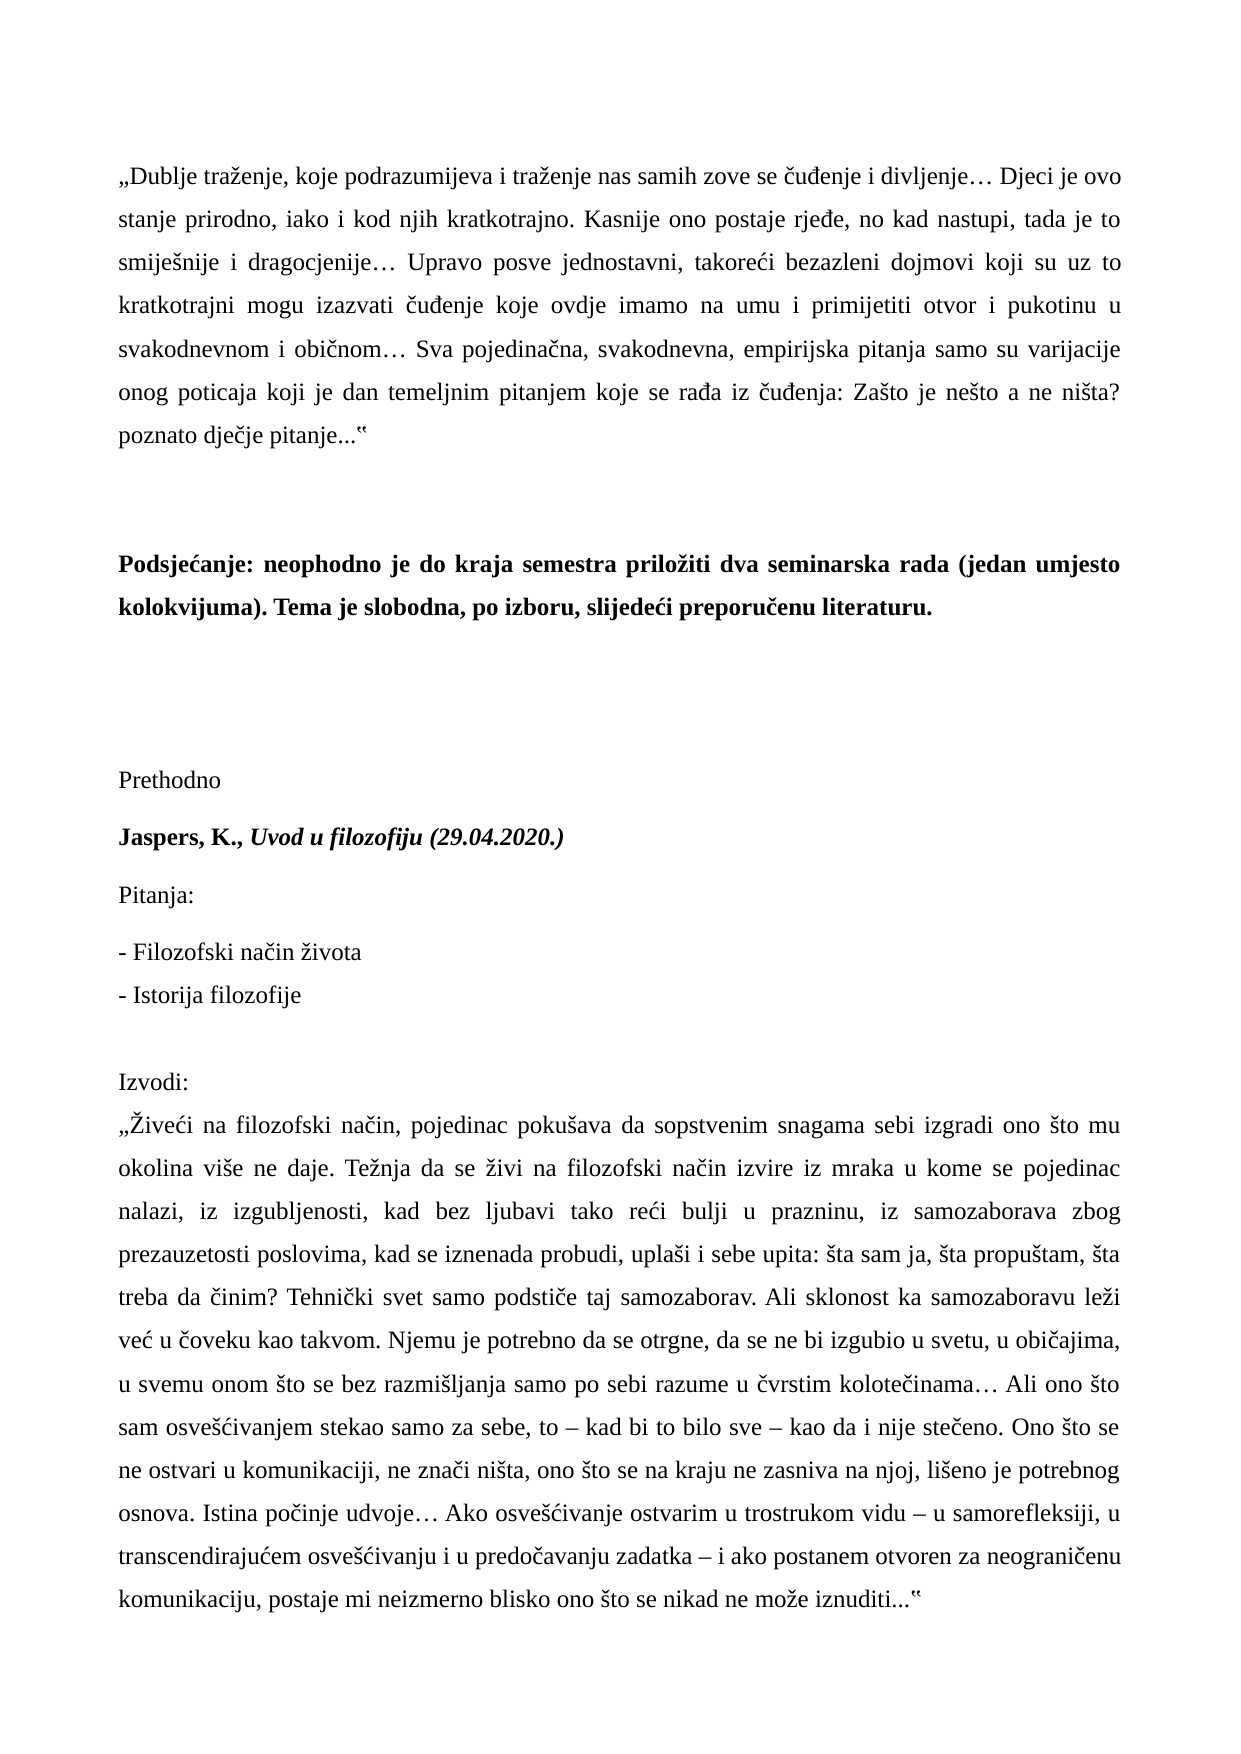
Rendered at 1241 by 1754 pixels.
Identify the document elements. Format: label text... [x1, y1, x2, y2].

text Jaspers, K., Uvod u filozofiju (29.04.2020.) [118, 822, 1122, 851]
text „Živeći na filozofski način, pojedinac pokušava da sopstvenim snagama sebi izgradi ono što mu okolina više ne daje. Težnja da se živi na filozofski način izvire iz mraka u kome se pojedinac nalazi, iz izgubljenosti, kad bez ljubavi tako reći bulji u prazninu, iz samozaborava zbog prezauzetosti poslovima, kad se iznenada probudi, uplaši i sebe upita: šta sam ja, šta propuštam, šta treba da činim? Tehnički svet samo podstiče taj samozaborav. Ali sklonost ka samozaboravu leži već u čoveku kao takvom. Njemu je potrebno da se otrgne, da se ne bi izgubio u svetu, u običajima, u svemu onom što se bez razmišljanja samo po sebi razume u čvrstim kolotečinama… Ali ono što sam osvešćivanjem stekao samo za sebe, to – kad bi to bilo sve – kao da i nije stečeno. Ono što se ne ostvari u komunikaciji, ne znači ništa, ono što se na kraju ne zasniva na njoj, lišeno je potrebnog osnova. Istina počinje udvoje… Ako osvešćivanje ostvarim u trostrukom vidu – u samorefleksiji, u transcendirajućem osvešćivanju i u predočavanju zadatka – i ako postanem otvoren za neograničenu komunikaciju, postaje mi neizmerno blisko ono što se nikad ne može iznuditi...‟ [118, 1110, 1122, 1613]
text „Dublje traženje, koje podrazumijeva i traženje nas samih zove se čuđenje i divljenje… Djeci je ovo stanje prirodno, iako i kod njih kratkotrajno. Kasnije ono postaje rjeđe, no kad nastupi, tada je to smiješnije i dragocjenije… Upravo posve jednostavni, takoreći bezazleni dojmovi koji su uz to kratkotrajni mogu izazvati čuđenje koje ovdje imamo na umu i primijetiti otvor i pukotinu u svakodnevnom i običnom… Sva pojedinačna, svakodnevna, empirijska pitanja samo su varijacije onog poticaja koji je dan temeljnim pitanjem koje se rađa iz čuđenja: Zašto je nešto a ne ništa? poznato dječje pitanje...‟ [118, 161, 1122, 449]
text Pitanja: [118, 880, 1122, 909]
text - Istorija filozofije [118, 981, 1122, 1009]
text - Filozofski način života [118, 937, 1122, 966]
text Prethodno [118, 765, 1122, 794]
text Izvodi: [118, 1067, 1122, 1096]
text Podsjećanje: neophodno je do kraja semestra priložiti dva seminarska rada (jedan umjesto kolokvijuma). Tema je slobodna, po izboru, slijedeći preporučenu literaturu. [118, 549, 1122, 621]
